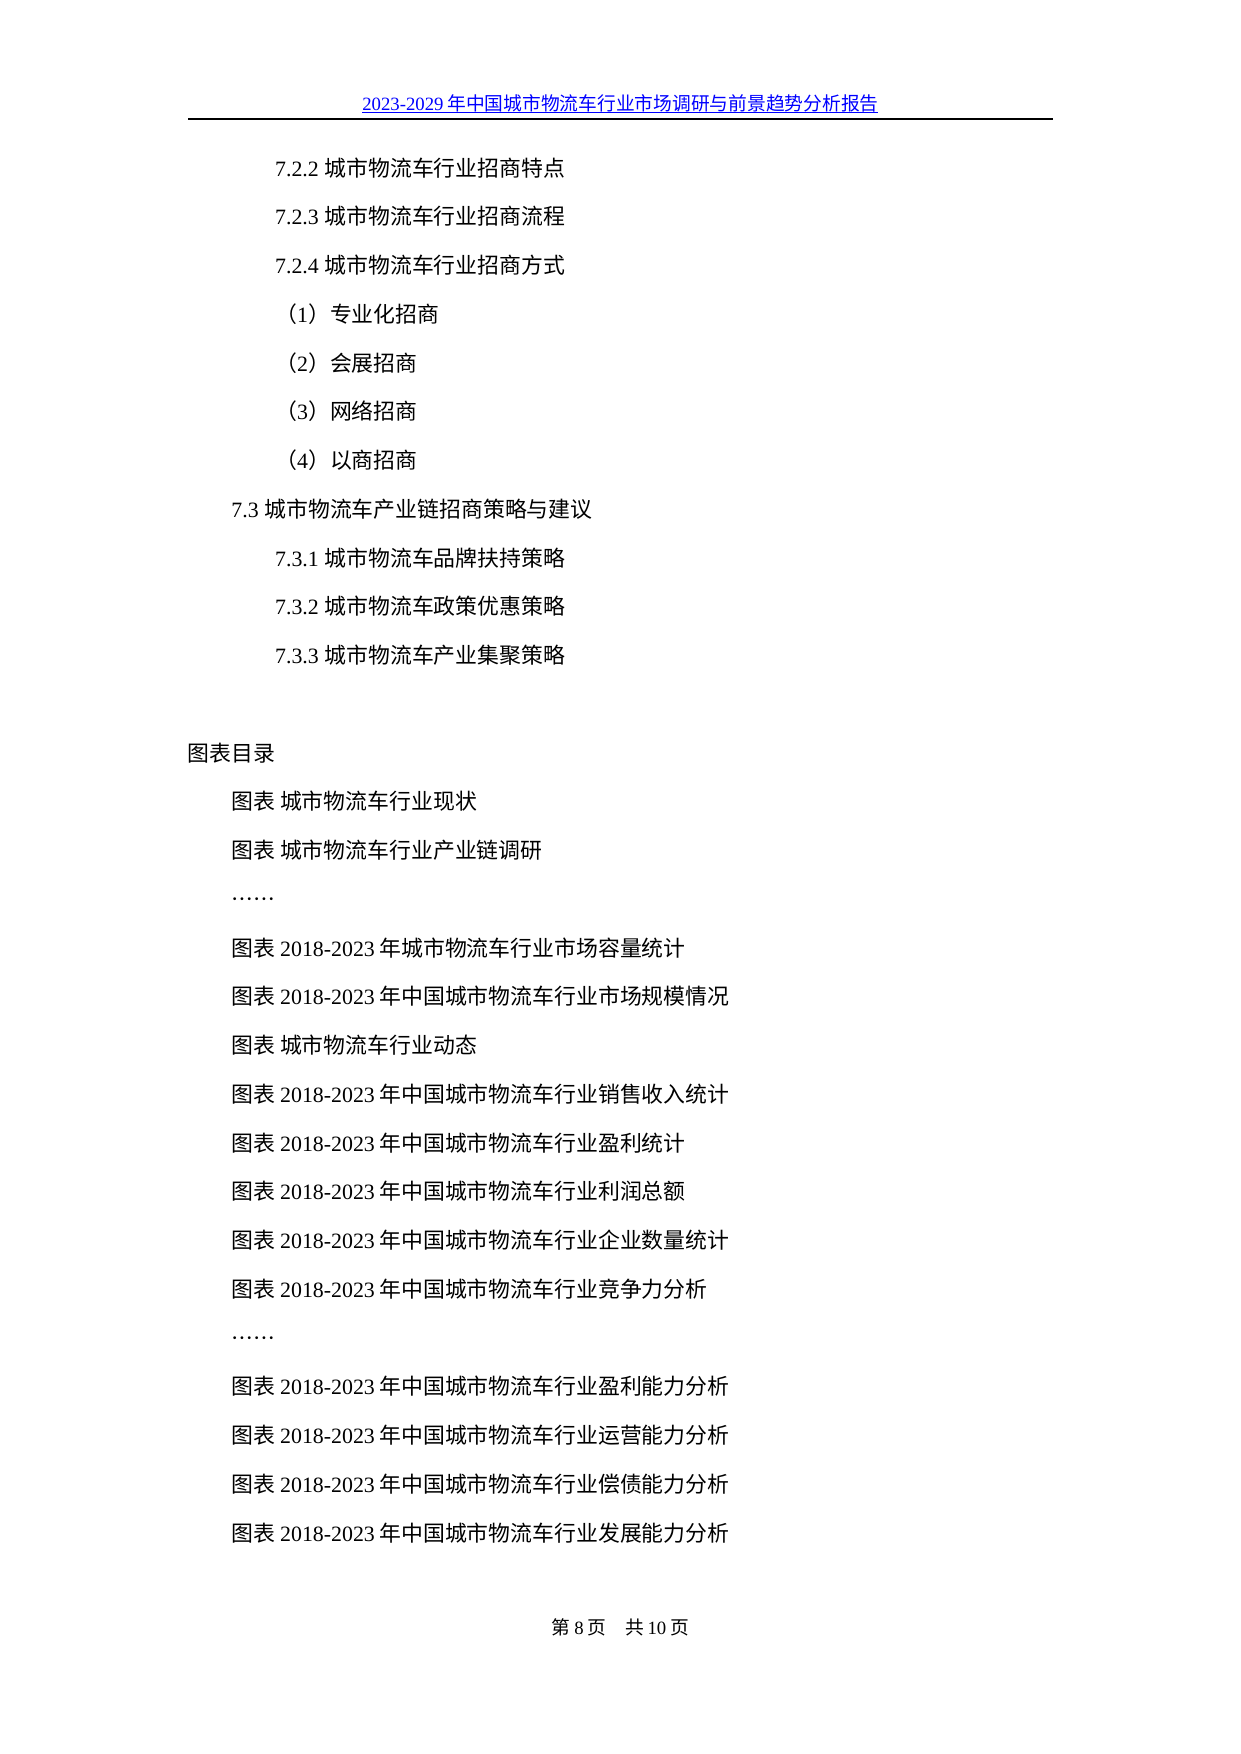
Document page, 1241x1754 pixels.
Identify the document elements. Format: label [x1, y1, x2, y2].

text [187, 150, 1053, 1548]
